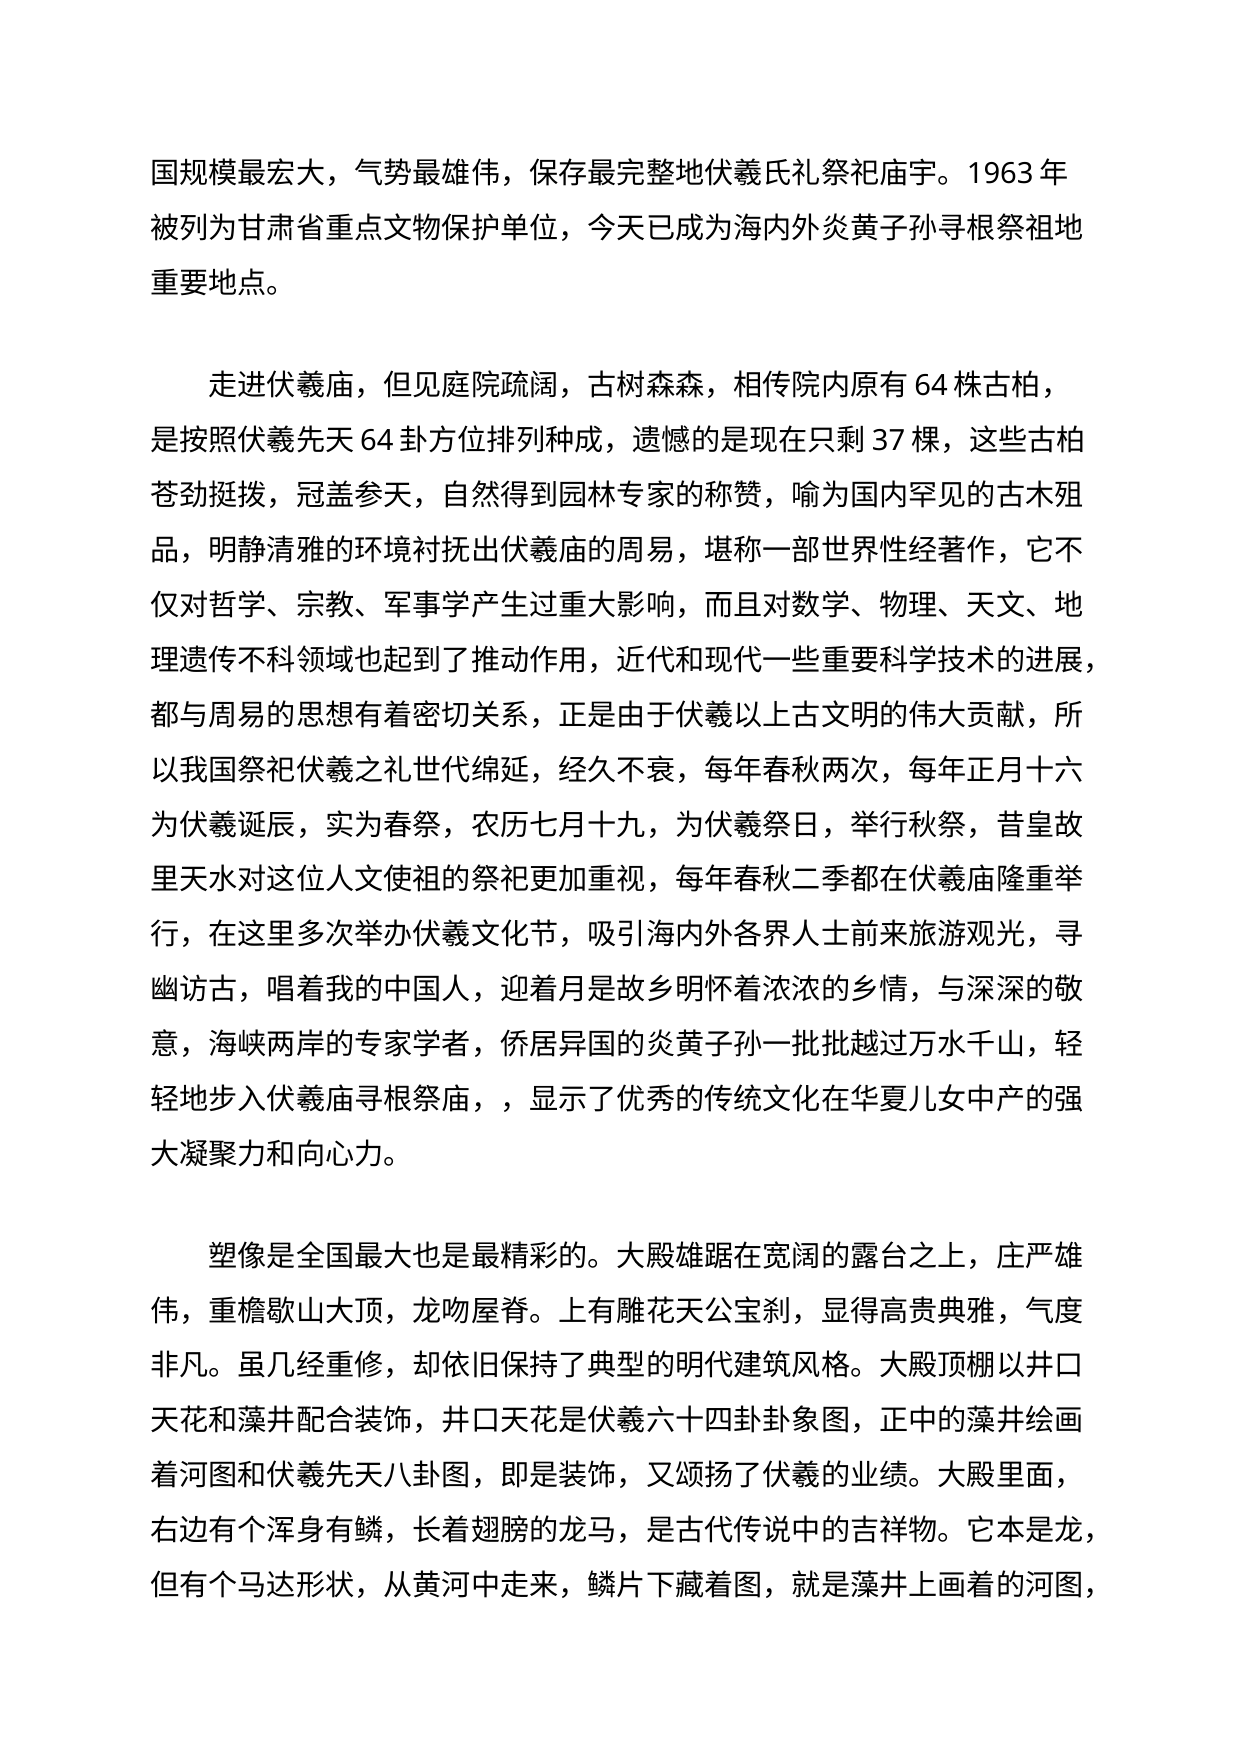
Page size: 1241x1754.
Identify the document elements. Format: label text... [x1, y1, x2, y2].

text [150, 1232, 1090, 1604]
text 走进伏羲庙，但见庭院疏阔，古树森森，相传院内原有64株古柏，是按照伏羲先天64卦方位排列种成，遗憾的是现在只剩37棵，这些古柏苍劲挺拨，冠盖参天，自然得到园林专家的称赞，喻为国内罕见的古木殂品，明静清雅的环境衬抚出伏羲庙的周易，堪称一部世界性经著作，它不仅对哲学、宗教、军事学产生过重大影响，而且对数学、物理、天文、地理遗传不科领域也起到了推动作用，近代和现代一些重要科学技术的进展，都与周易的思想有着密切关系，正是由于伏羲以上古文明的伟大贡献，所以我国祭祀伏羲之礼世代绵延，经久不衰，每年春秋两次，每年正月十六为伏羲诞辰，实为春祭，农历七月十九，为伏羲祭日，举行秋祭，昔皇故里天水对这位人文使祖的祭祀更加重视，每年春秋二季都在伏羲庙隆重举行，在这里多次举办伏羲文化节，吸引海内外各界人士前来旅游观光，寻幽访古，唱着我的中国人，迎着月是故乡明怀着浓浓的乡情，与深深的敬意，海峡两岸的专家学者，侨居异国的炎黄子孙一批批越过万水千山，轻轻地步入伏羲庙寻根祭庙，，显示了优秀的传统文化在华夏儿女中产的强大凝聚力和向心力。 [150, 362, 1090, 1173]
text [150, 150, 1090, 302]
